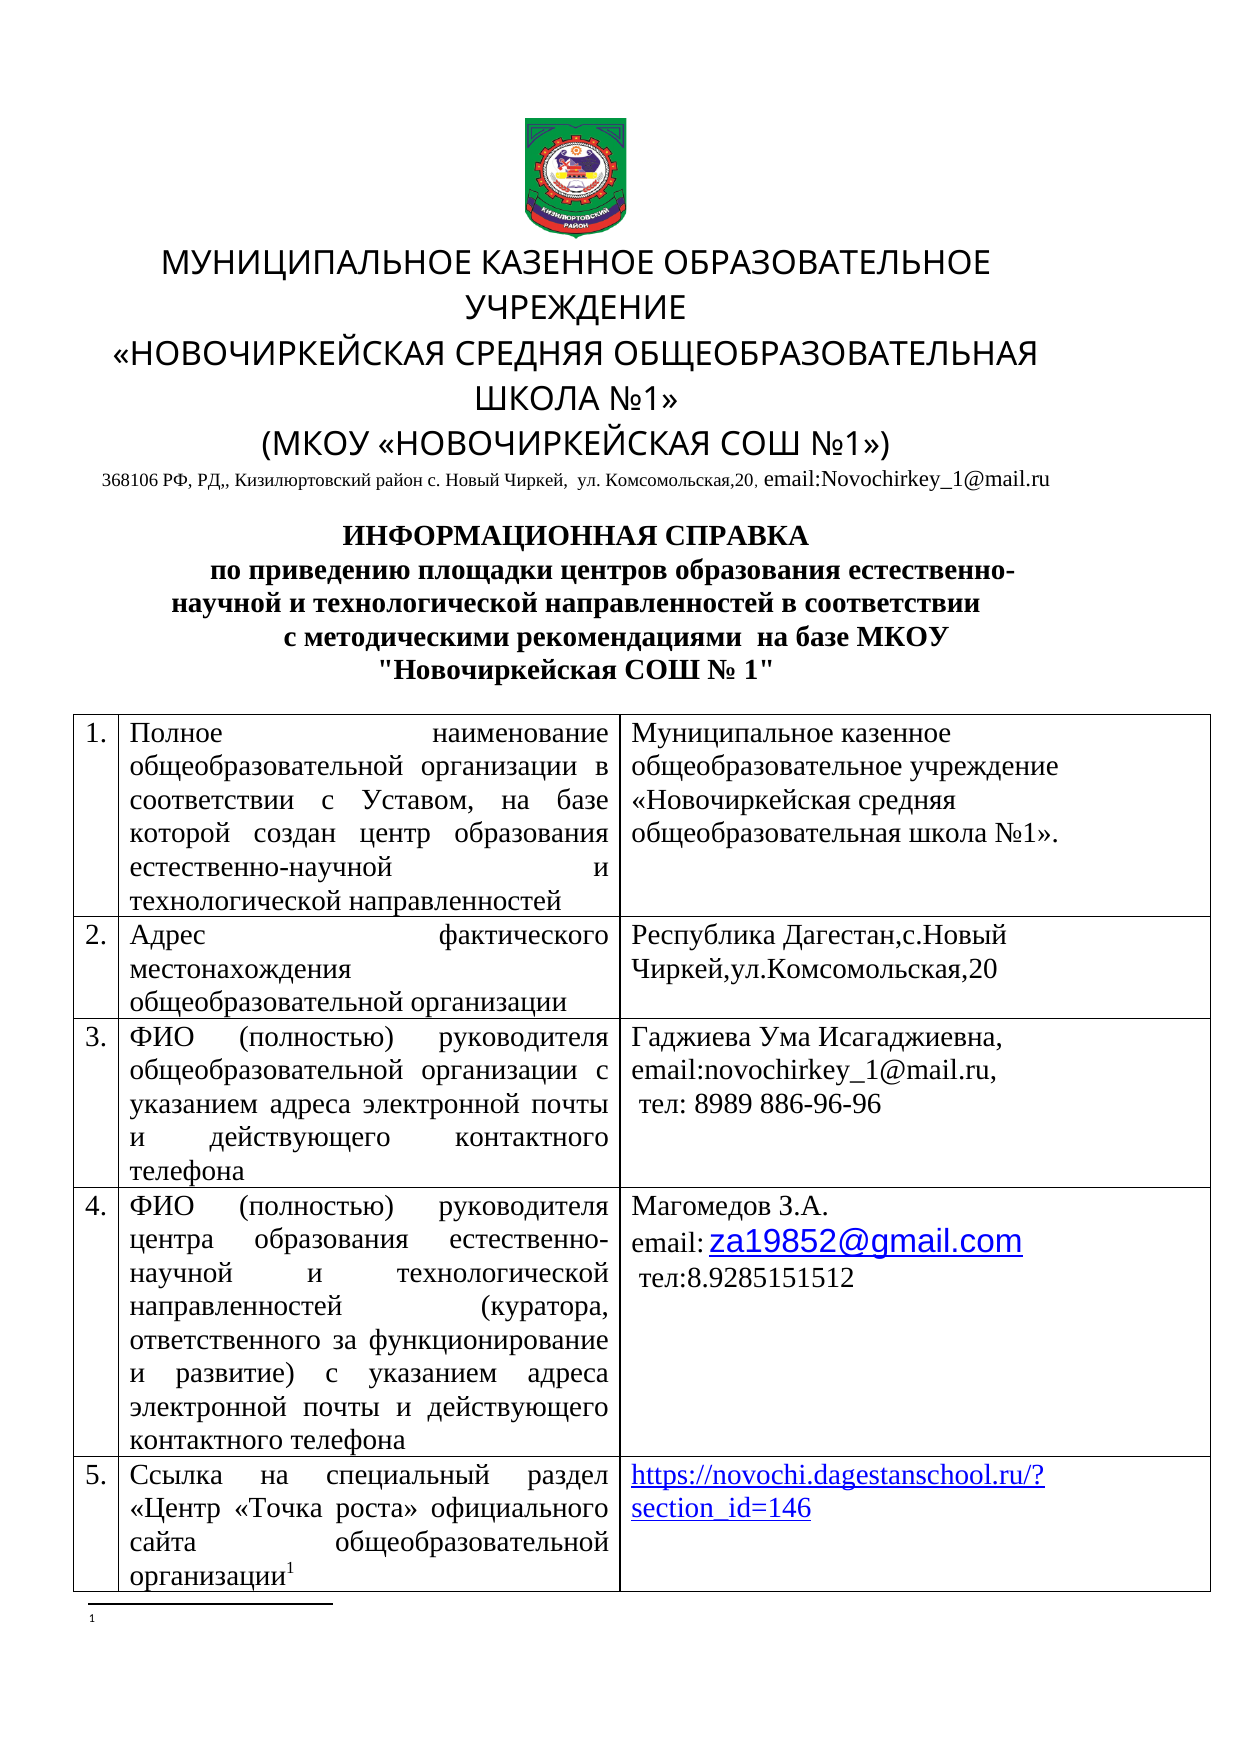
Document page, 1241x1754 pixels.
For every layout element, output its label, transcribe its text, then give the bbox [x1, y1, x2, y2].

text 368106 РФ, РД,, Кизилюртовский район с. Новый Чиркей, ул. Комсомольская,20, email:Novochirkey_1@mail.ru [88, 466, 1063, 492]
table_cell Адрес фактического местонахождения общеобразовательной организации [119, 917, 619, 1018]
table_cell Ссылка на специальный раздел «Центр «Точка роста» официального сайта общеобразовательной организации [119, 1457, 619, 1591]
table_cell 3. [74, 1019, 118, 1187]
text ИНФОРМАЦИОННАЯ СПРАВКА [88, 518, 1063, 552]
table_cell 2. [74, 917, 118, 1018]
table_header 1. [74, 715, 118, 916]
text «НОВОЧИРКЕЙСКАЯ СРЕДНЯЯ ОБЩЕОБРАЗОВАТЕЛЬНАЯ ШКОЛА №1» [88, 329, 1063, 420]
text с методическими рекомендациями на базе МКОУ "Новочиркейская СОШ № 1" [88, 619, 1063, 686]
table_cell ФИО (полностью) руководителя центра образования естественно-научной и технологической направленностей (куратора, ответственного за функционирование и развитие) с указанием адреса электронной почты и действующего контактного телефона [119, 1188, 619, 1456]
table_cell Гаджиева Ума Исагаджиевна, email:novochirkey_1@mail.ru, тел: 8989 886-96-96 [621, 1019, 1210, 1187]
table_header Полное наименование общеобразовательной организации в соответствии с Уставом, на базе которой создан центр образования естественно-научной и технологической направленностей [119, 715, 619, 916]
table_header Муниципальное казенное общеобразовательное учреждение «Новочиркейская средняя общеобразовательная школа №1». [621, 715, 1210, 916]
text (МКОУ «НОВОЧИРКЕЙСКАЯ СОШ №1») [88, 420, 1063, 466]
table_cell 5. [74, 1457, 118, 1591]
picture [525, 118, 627, 239]
table_cell Республика Дагестан,с.Новый Чиркей,ул.Комсомольская,20 [621, 917, 1210, 1018]
table_cell Магомедов З.А. email: za19852@gmail.com тел:8.9285151512 [621, 1188, 1210, 1456]
table_cell 4. [74, 1188, 118, 1456]
text по приведению площадки центров образования естественно-научной и технологической направленностей в соответствии [88, 552, 1063, 619]
table_cell ФИО (полностью) руководителя общеобразовательной организации с указанием адреса электронной почты и действующего контактного телефона [119, 1019, 619, 1187]
text МУНИЦИПАЛЬНОЕ КАЗЕННОЕ ОБРАЗОВАТЕЛЬНОЕ УЧРЕЖДЕНИЕ [88, 238, 1063, 329]
table_cell https://novochi.dagestanschool.ru/?section_id=146 [621, 1457, 1210, 1591]
